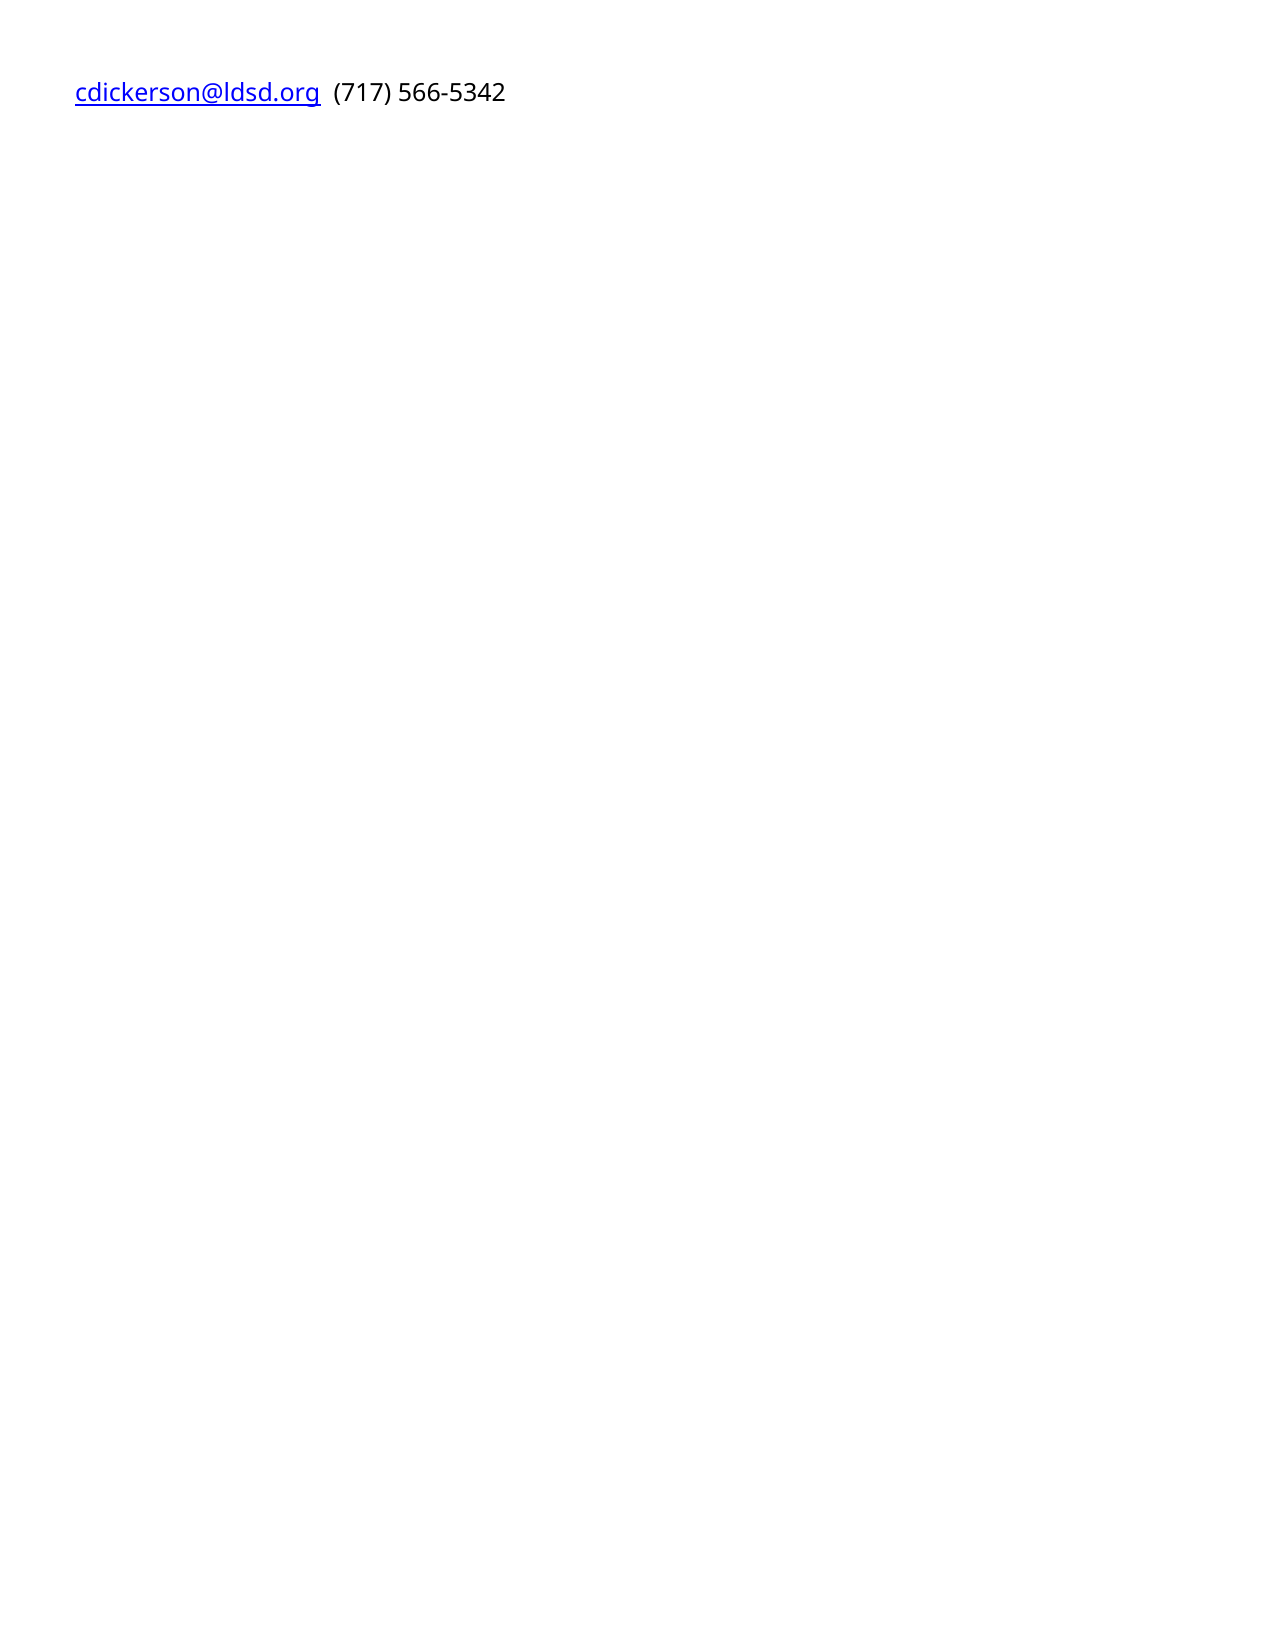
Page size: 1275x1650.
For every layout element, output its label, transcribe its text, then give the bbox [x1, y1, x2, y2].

text cdickerson@ldsd.org (717) 566-5342 [75, 75, 1200, 109]
